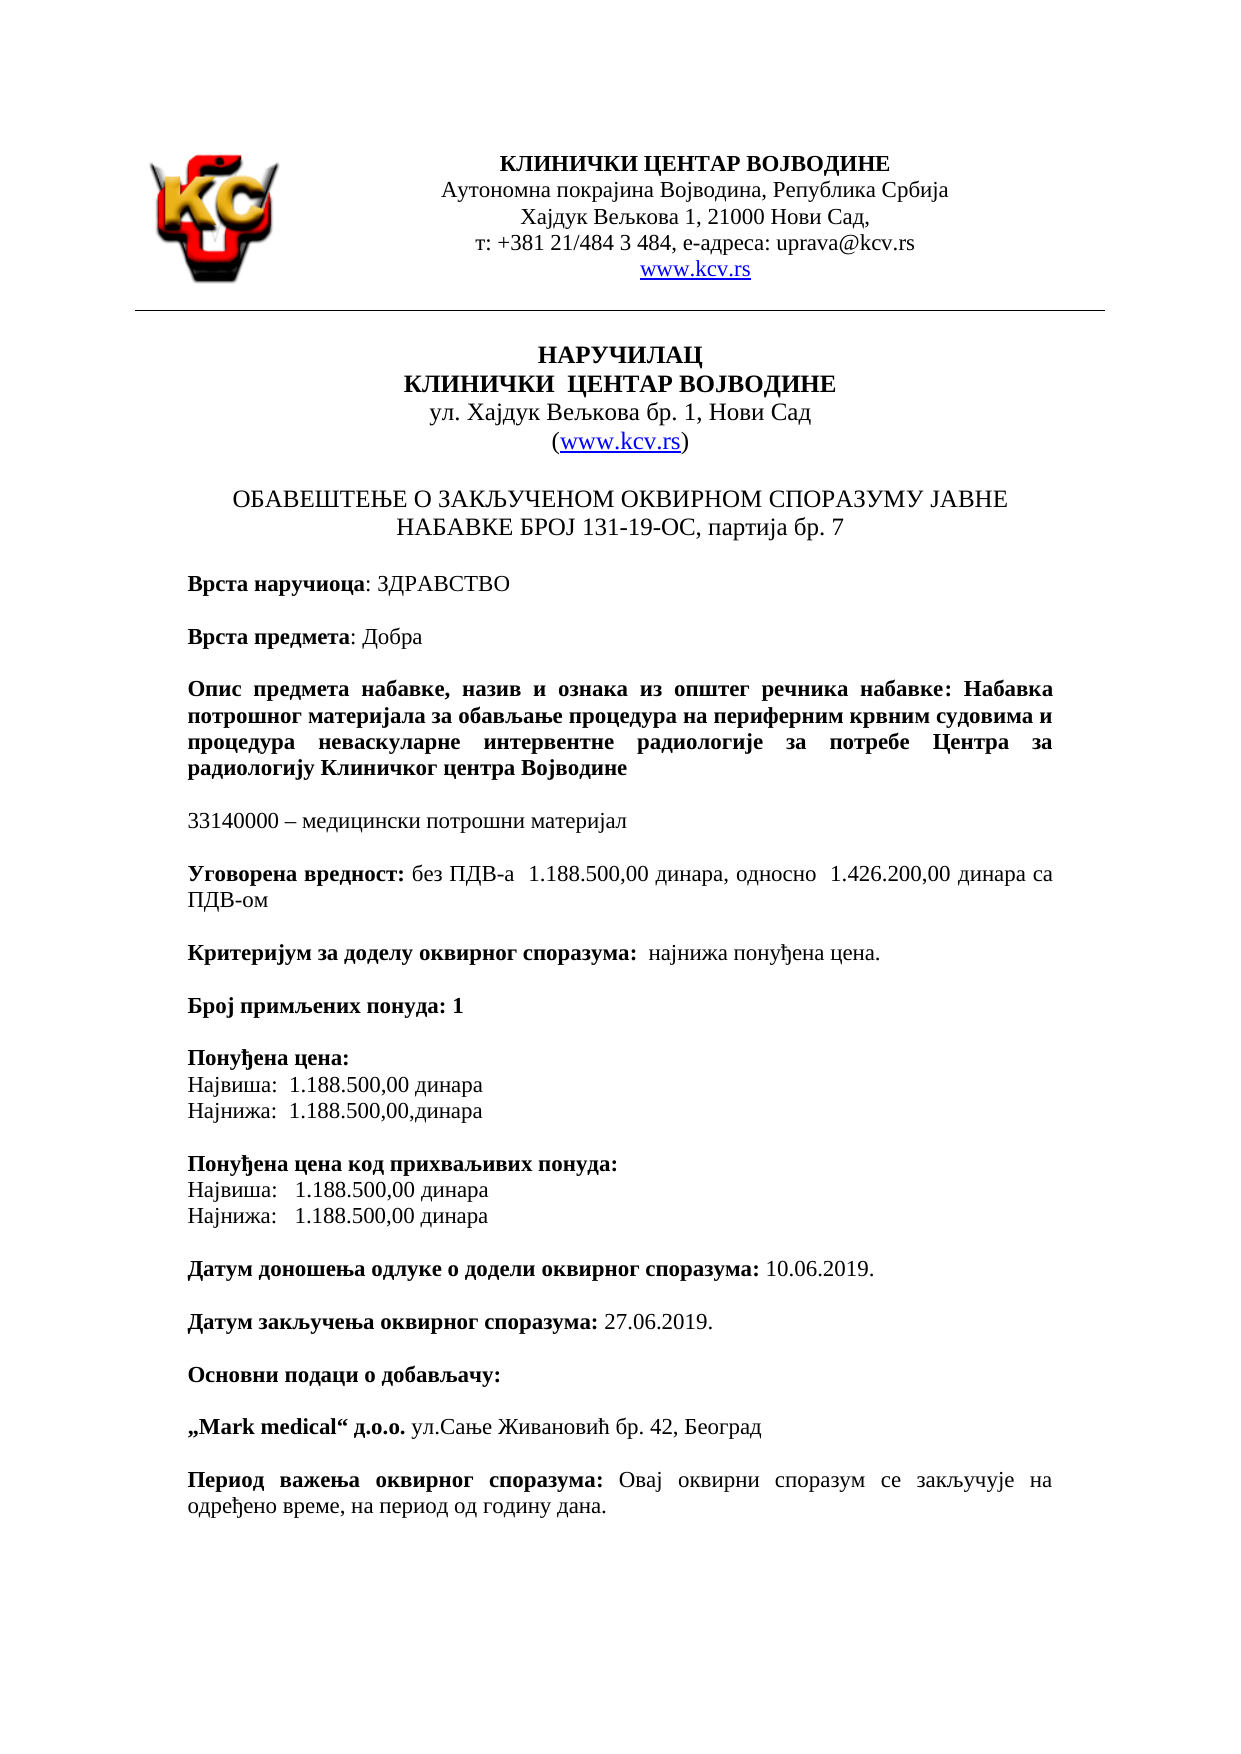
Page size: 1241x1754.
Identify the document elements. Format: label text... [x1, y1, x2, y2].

text Понуђена цена код прихваљивих понуда: [187, 1150, 1053, 1176]
table_header [135, 150, 285, 310]
text Најнижа: 1.188.500,00,динара [187, 1097, 1053, 1123]
text Највиша: 1.188.500,00 динара [187, 1071, 1053, 1097]
text ул. Хајдук Вељкова бр. 1, Нови Сад [187, 397, 1053, 426]
text Понуђена цена: [187, 1044, 1053, 1071]
text Критеријум за доделу оквирног споразума: најнижа понуђена цена. [187, 939, 1053, 965]
table_header КЛИНИЧКИ ЦЕНТАР ВОЈВОДИНЕ Аутономна покрајина Војводина, Република Србија Хајдук Вељкова 1, 21000 Нови Сад, т: +381 21/484 3 484, e-адреса: uprava@kcv.rs www.kcv.rs [285, 150, 1105, 310]
text Датум закључења оквирног споразума: 27.06.2019. [187, 1308, 1053, 1334]
subtitle НАРУЧИЛАЦ [187, 340, 1053, 369]
text Број примљених понуда: 1 [187, 992, 1053, 1018]
text Врста предмета: [187, 623, 1053, 649]
text ОБАВЕШТЕЊЕ О ЗАКЉУЧЕНОМ ОКВИРНОМ СПОРАЗУМУ ЈАВНЕ НАБАВКЕ БРОЈ 131-19-ОС, партија бр. 7 [187, 484, 1053, 541]
text Основни подаци о добављачу: [187, 1361, 1053, 1387]
text Најнижа: 1.188.500,00 динара [187, 1202, 1053, 1229]
subtitle КЛИНИЧКИ ЦЕНТАР ВОЈВОДИНЕ [187, 369, 1053, 397]
text (www.kcv.rs) [187, 426, 1053, 455]
text Врста наручиоца: ЗДРАВСТВО [187, 570, 1053, 596]
text „Mark medical“ д.о.о. ул.Сање Живановић бр. 42, Београд [187, 1413, 1053, 1440]
text Највиша: 1.188.500,00 динара [187, 1176, 1053, 1202]
text Уговорена вредност: без ПДВ-а 1.188.500,00 динара, односно 1.426.200,00 динара са ПДВ-ом [187, 860, 1053, 913]
text Датум доношења одлуке о додели оквирног споразума: 10.06.2019. [187, 1255, 1053, 1282]
text Опис предмета набавке, назив и ознака из општег речника набавке: Набавка потрошног материјала за обављање процедура на периферним крвним судовима и процедура неваскуларне интервентне радиологије за потребе Центра за радиологију Клиничког центра Војводине [187, 675, 1053, 781]
text Период важења оквирног споразума: Овај оквирни споразум се закључује на одређено време, на период од годину дана. [187, 1466, 1053, 1519]
text 33140000 – медицински потрошни материјал [187, 807, 1053, 833]
